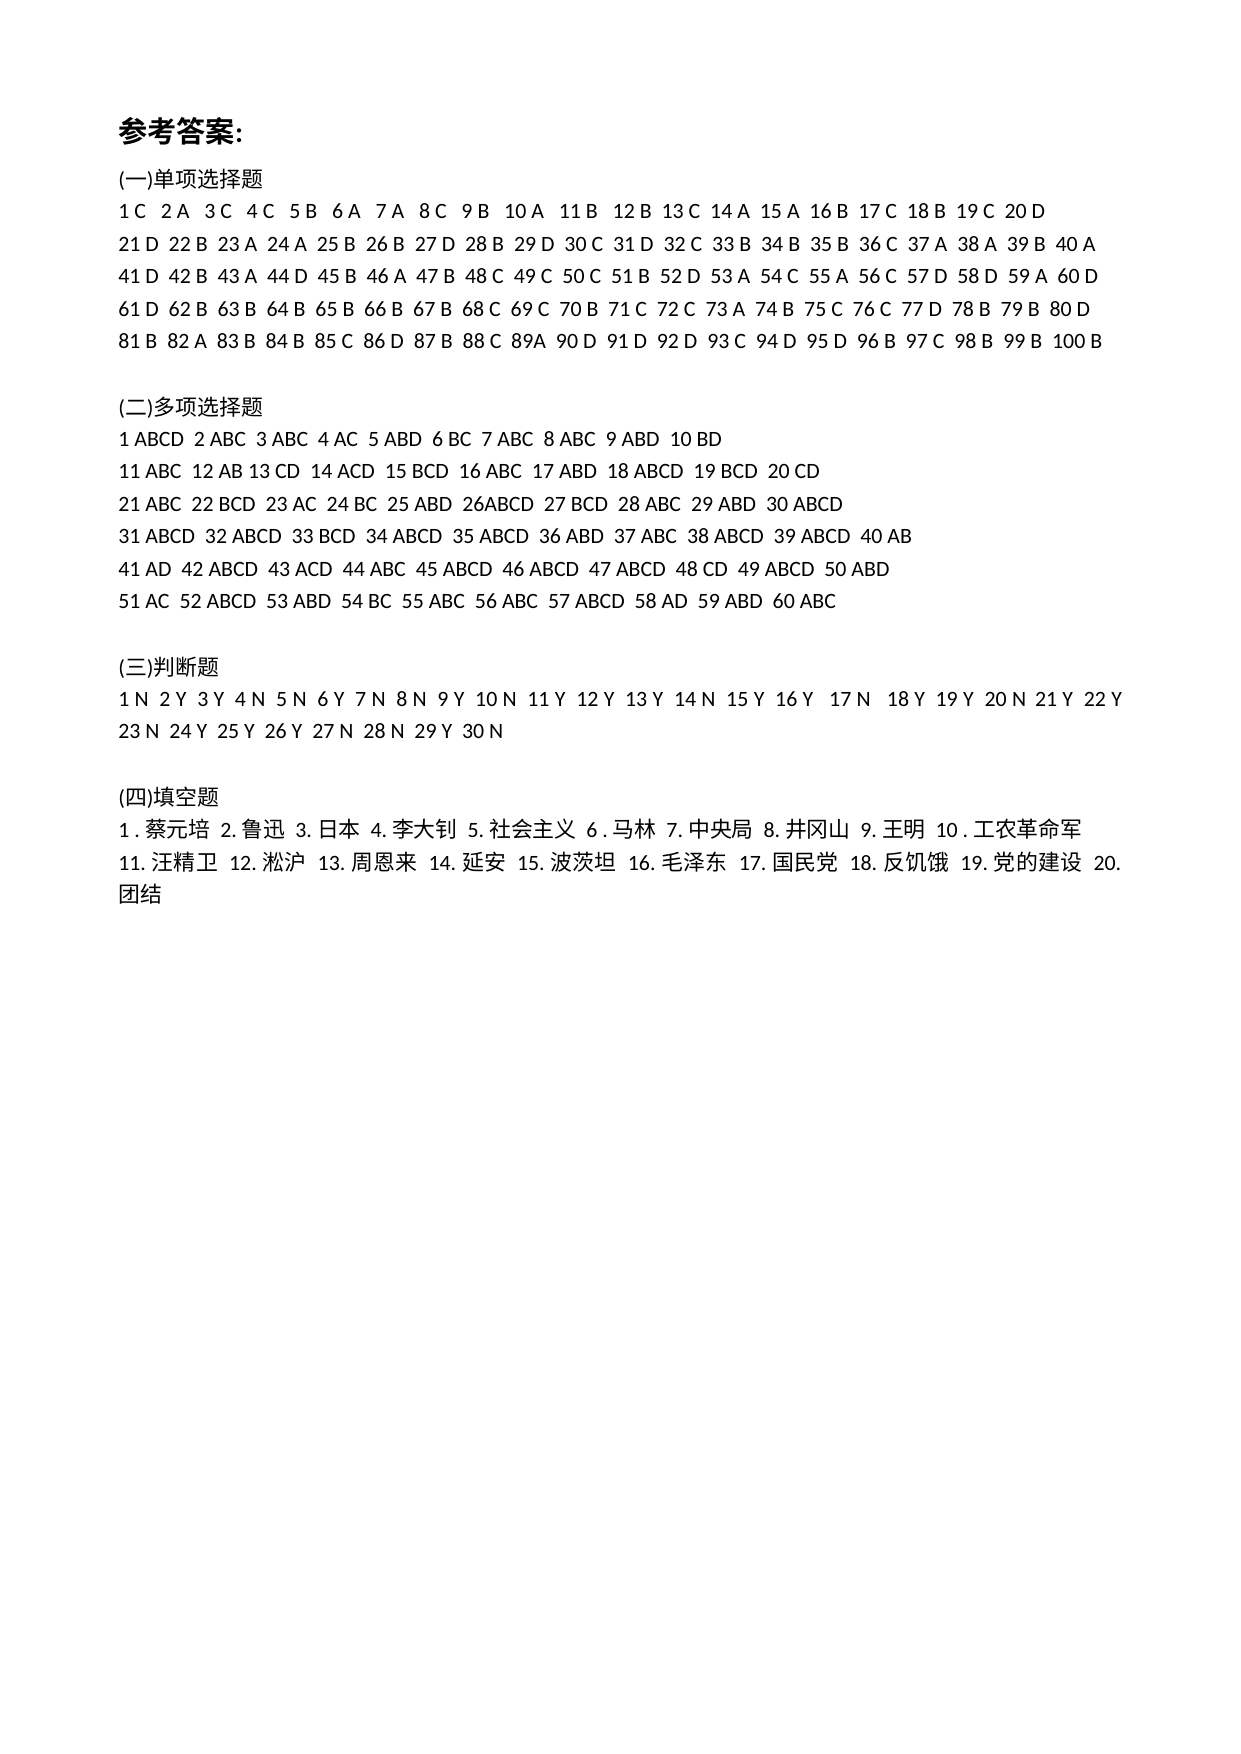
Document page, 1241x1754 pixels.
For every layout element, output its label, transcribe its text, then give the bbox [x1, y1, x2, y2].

text (四)填空题 [118, 779, 1122, 812]
text 51 AC 52 ABCD 53 ABD 54 BC 55 ABC 56 ABC 57 ABCD 58 AD 59 ABD 60 ABC [118, 584, 1122, 617]
text 11 ABC 12 AB 13 CD 14 ACD 15 BCD 16 ABC 17 ABD 18 ABCD 19 BCD 20 CD [118, 454, 1122, 487]
text 1 N 2 Y 3 Y 4 N 5 N 6 Y 7 N 8 N 9 Y 10 N 11 Y 12 Y 13 Y 14 N 15 Y 16 Y 17 N 18 Y 19 Y 20 N 21 Y 22 Y 23 N 24 Y 25 Y 26 Y 27 N 28 N 29 Y 30 N [118, 682, 1122, 747]
text 81 B 82 A 83 B 84 B 85 C 86 D 87 B 88 C 89A 90 D 91 D 92 D 93 C 94 D 95 D 96 B 97 C 98 B 99 B 100 B [118, 324, 1122, 357]
text 参考答案: [118, 97, 1122, 162]
text 1 ABCD 2 ABC 3 ABC 4 AC 5 ABD 6 BC 7 ABC 8 ABC 9 ABD 10 BD [118, 422, 1122, 454]
text 1 . 蔡元培 2. 鲁迅 3. 日本 4. 李大钊 5. 社会主义 6 . 马林 7. 中央局 8. 井冈山 9. 王明 10 . 工农革命军 [118, 812, 1122, 844]
text 41 AD 42 ABCD 43 ACD 44 ABC 45 ABCD 46 ABCD 47 ABCD 48 CD 49 ABCD 50 ABD [118, 552, 1122, 584]
text 11. 汪精卫 12. 淞沪 13. 周恩来 14. 延安 15. 波茨坦 16. 毛泽东 17. 国民党 18. 反饥饿 19. 党的建设 20. 团结 [118, 844, 1122, 909]
text 41 D 42 B 43 A 44 D 45 B 46 A 47 B 48 C 49 C 50 C 51 B 52 D 53 A 54 C 55 A 56 C 57 D 58 D 59 A 60 D [118, 259, 1122, 292]
text 1 C 2 A 3 C 4 C 5 B 6 A 7 A 8 C 9 B 10 A 11 B 12 B 13 C 14 A 15 A 16 B 17 C 18 B 19 C 20 D [118, 194, 1122, 227]
text (三)判断题 [118, 649, 1122, 682]
text (一)单项选择题 [118, 162, 1122, 194]
text 21 D 22 B 23 A 24 A 25 B 26 B 27 D 28 B 29 D 30 C 31 D 32 C 33 B 34 B 35 B 36 C 37 A 38 A 39 B 40 A [118, 227, 1122, 259]
text 61 D 62 B 63 B 64 B 65 B 66 B 67 B 68 C 69 C 70 B 71 C 72 C 73 A 74 B 75 C 76 C 77 D 78 B 79 B 80 D [118, 292, 1122, 324]
text (二)多项选择题 [118, 389, 1122, 422]
text 31 ABCD 32 ABCD 33 BCD 34 ABCD 35 ABCD 36 ABD 37 ABC 38 ABCD 39 ABCD 40 AB [118, 519, 1122, 552]
text 21 ABC 22 BCD 23 AC 24 BC 25 ABD 26ABCD 27 BCD 28 ABC 29 ABD 30 ABCD [118, 487, 1122, 519]
